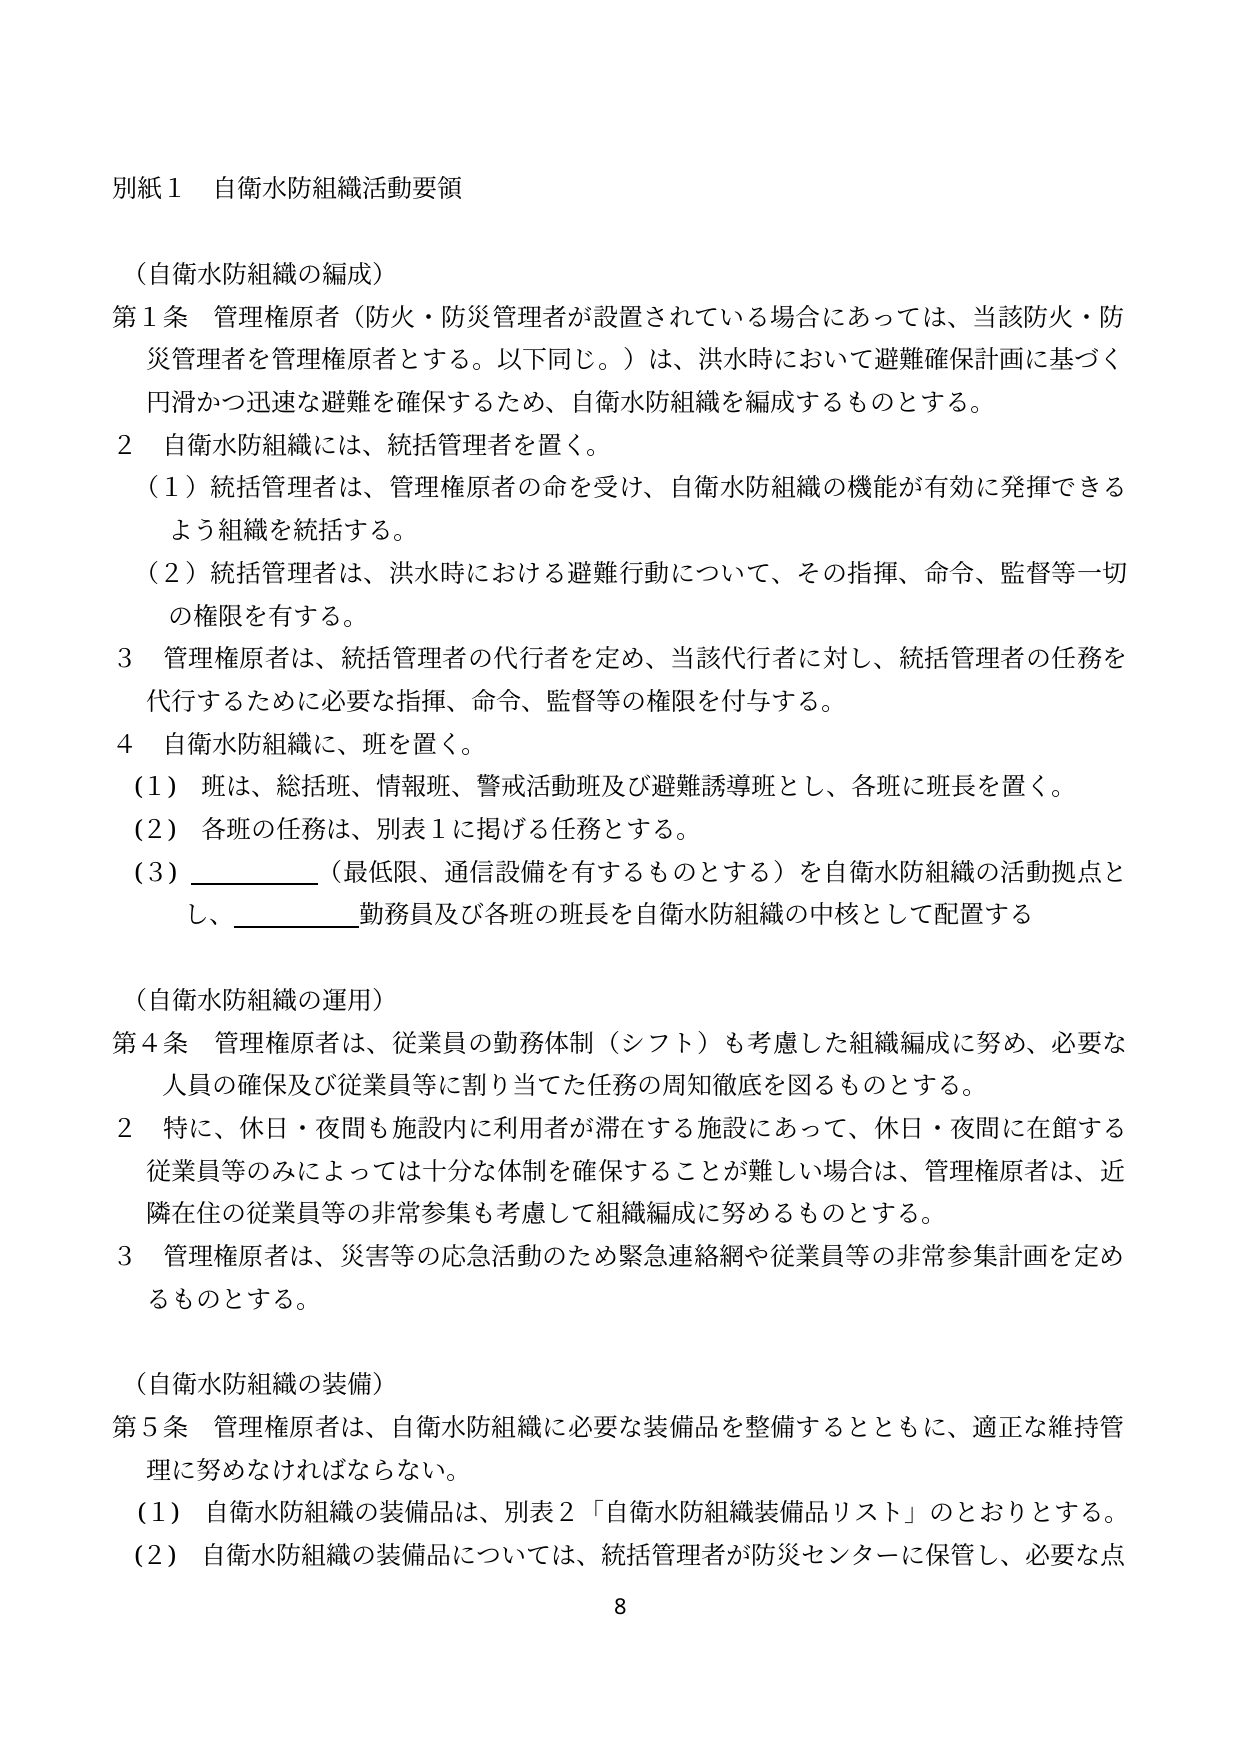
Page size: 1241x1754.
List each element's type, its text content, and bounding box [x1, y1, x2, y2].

text (１) 自衛水防組織の装備品は、別表２「自衛水防組織装備品リスト」のとおりとする。 [112, 1490, 1128, 1532]
text (２) 各班の任務は、別表１に掲げる任務とする。 [134, 806, 1128, 849]
text (１) 班は、総括班、情報班、警戒活動班及び避難誘導班とし、各班に班長を置く。 [134, 764, 1128, 806]
text （自衛水防組織の運用） [97, 977, 1128, 1020]
text （自衛水防組織の編成） [97, 251, 1128, 294]
text 第４条 管理権原者は、従業員の勤務体制（シフト）も考慮した組織編成に努め、必要な人員の確保及び従業員等に割り当てた任務の周知徹底を図るものとする。 [112, 1020, 1128, 1105]
text （１）統括管理者は、管理権原者の命を受け、自衛水防組織の機能が有効に発揮できるよう組織を統括する。 [134, 465, 1128, 550]
text 第５条 管理権原者は、自衛水防組織に必要な装備品を整備するとともに、適正な維持管理に努めなければならない。 [112, 1404, 1128, 1490]
text （２）統括管理者は、洪水時における避難行動について、その指揮、命令、監督等一切の権限を有する。 [134, 550, 1128, 636]
text ３ 管理権原者は、災害等の応急活動のため緊急連絡網や従業員等の非常参集計画を定めるものとする。 [112, 1233, 1128, 1362]
text ３ 管理権原者は、統括管理者の代行者を定め、当該代行者に対し、統括管理者の任務を代行するために必要な指揮、命令、監督等の権限を付与する。 [112, 636, 1128, 721]
text 別紙１ 自衛水防組織活動要領 [112, 166, 1128, 208]
text ２ 自衛水防組織には、統括管理者を置く。 [112, 422, 1128, 465]
text (３) （最低限、通信設備を有するものとする）を自衛水防組織の活動拠点とし、 勤務員及び各班の班長を自衛水防組織の中核として配置する [134, 849, 1128, 934]
text （自衛水防組織の装備） [97, 1362, 1128, 1404]
text 第１条 管理権原者（防火・防災管理者が設置されている場合にあっては、当該防火・防災管理者を管理権原者とする。以下同じ。）は、洪水時において避難確保計画に基づく円滑かつ迅速な避難を確保するため、自衛水防組織を編成するものとする。 [112, 294, 1128, 422]
text ２ 特に、休日・夜間も施設内に利用者が滞在する施設にあって、休日・夜間に在館する従業員等のみによっては十分な体制を確保することが難しい場合は、管理権原者は、近隣在住の従業員等の非常参集も考慮して組織編成に努めるものとする。 [112, 1105, 1128, 1233]
text ４ 自衛水防組織に、班を置く。 [112, 721, 1128, 764]
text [134, 1532, 1128, 1575]
